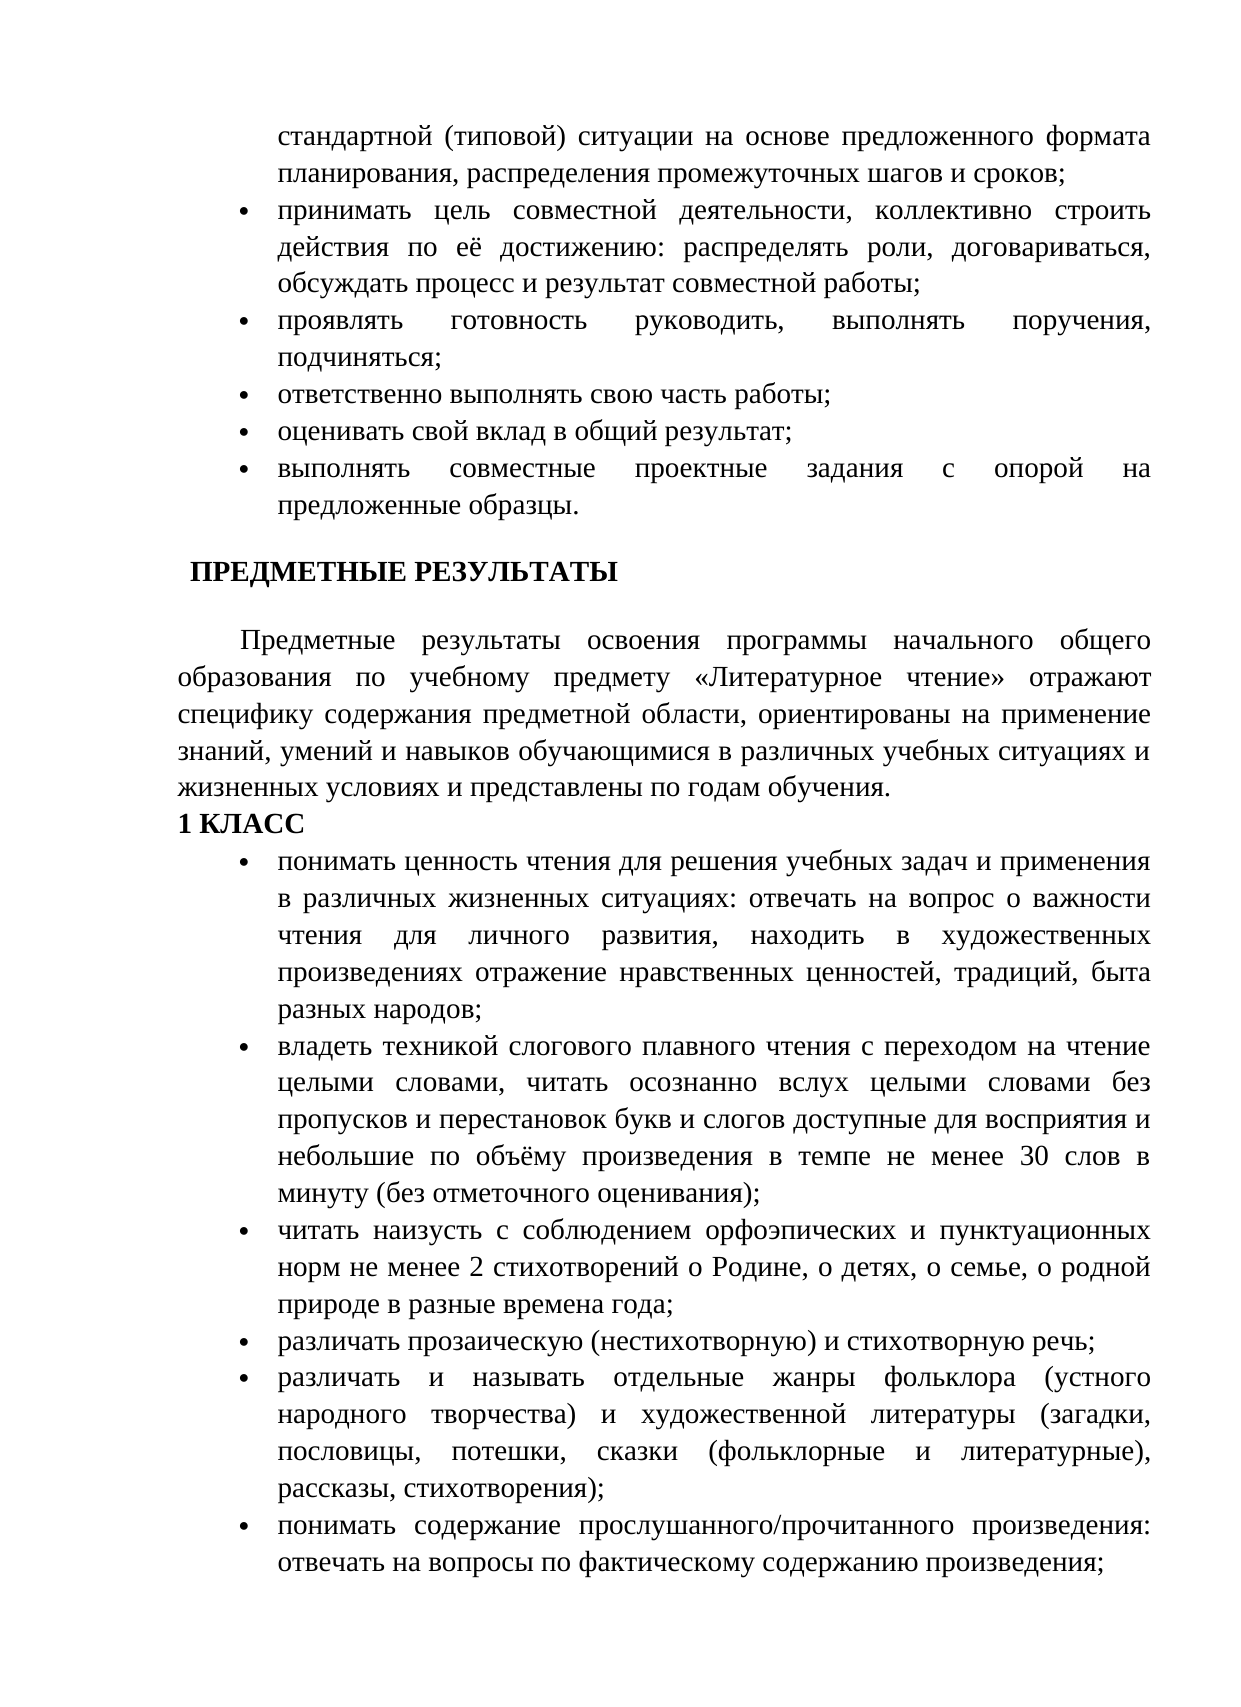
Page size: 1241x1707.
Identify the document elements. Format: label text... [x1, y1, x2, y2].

text 1 КЛАСС [177, 806, 1152, 840]
list понимать ценность чтения для решения учебных задач и применения в различных жизненных ситуациях: отвечать на вопрос о важности чтения для личного развития, находить в художественных произведениях отражение нравственных ценностей, традиций, быта разных народов; [240, 843, 1152, 1024]
list ответственно выполнять свою часть работы; [240, 376, 1152, 410]
list выполнять совместные проектные задания с опорой на предложенные образцы. [240, 450, 1152, 520]
list владеть техникой слогового плавного чтения с переходом на чтение целыми словами, читать осознанно вслух целыми словами без пропусков и перестановок букв и слогов доступные для восприятия и небольшие по объёму произведения в темпе не менее 30 слов в минуту (без отметочного оценивания); [240, 1028, 1152, 1209]
list оценивать свой вклад в общий результат; [240, 413, 1152, 447]
list проявлять готовность руководить, выполнять поручения, подчиняться; [240, 302, 1152, 373]
text Предметные результаты освоения программы начального общего образования по учебному предмету «Литературное чтение» отражают специфику содержания предметной области, ориентированы на применение знаний, умений и навыков обучающимися в различных учебных ситуациях и жизненных условиях и представлены по годам обучения. [177, 622, 1152, 803]
text ПРЕДМЕТНЫЕ РЕЗУЛЬТАТЫ [190, 554, 1152, 588]
list принимать цель совместной деятельности, коллективно строить действия по её достижению: распределять роли, договариваться, обсуждать процесс и результат совместной работы; [240, 192, 1152, 299]
list понимать содержание прослушанного/прочитанного произведения: отвечать на вопросы по фактическому содержанию произведения; [240, 1507, 1152, 1577]
list различать и называть отдельные жанры фольклора (устного народного творчества) и художественной литературы (загадки, пословицы, потешки, сказки (фольклорные и литературные), рассказы, стихотворения); [240, 1359, 1152, 1504]
list различать прозаическую (нестихотворную) и стихотворную речь; [240, 1323, 1152, 1356]
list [240, 118, 1152, 188]
list читать наизусть с соблюдением орфоэпических и пунктуационных норм не менее 2 стихотворений о Родине, о детях, о семье, о родной природе в разные времена года; [240, 1212, 1152, 1319]
